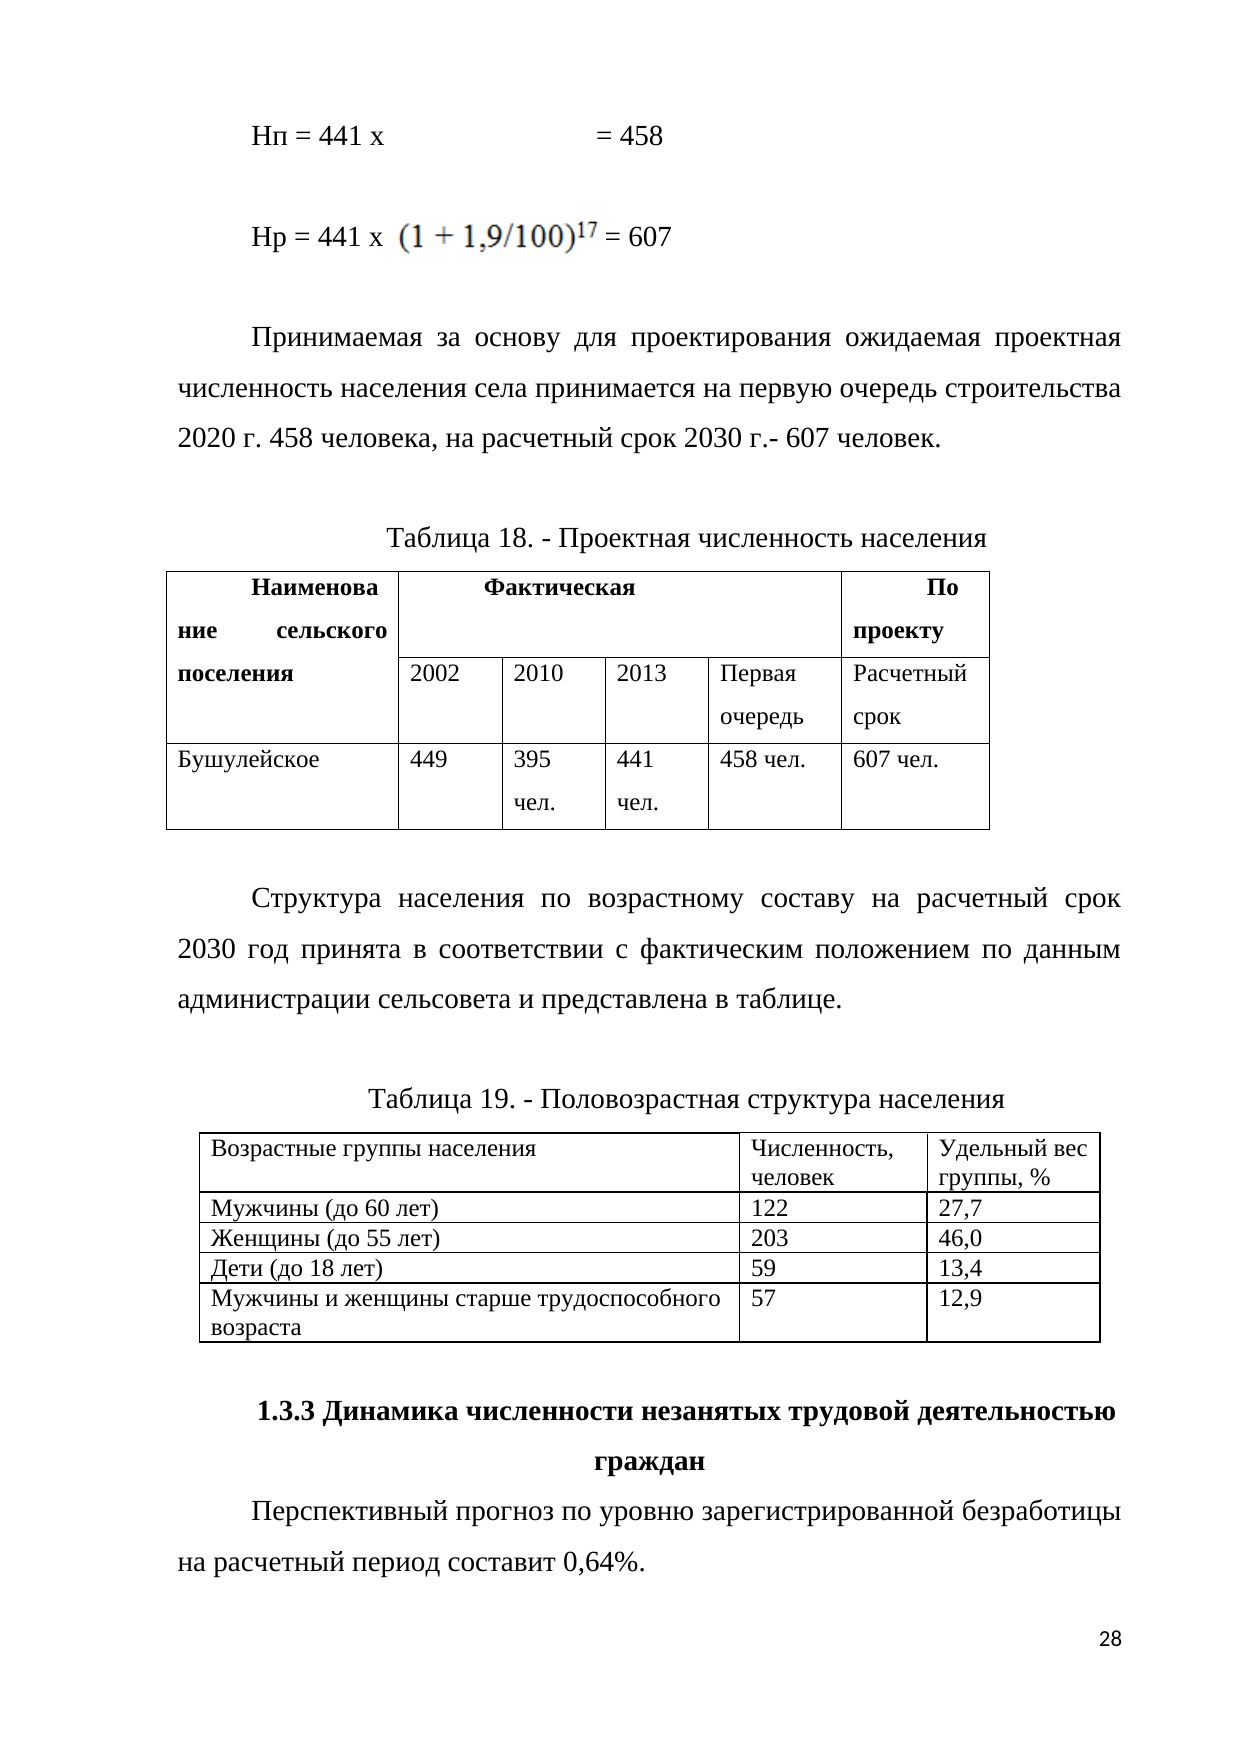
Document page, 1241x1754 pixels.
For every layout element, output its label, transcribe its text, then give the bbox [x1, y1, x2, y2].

table_cell 2013 [606, 658, 708, 743]
table_header По проекту [842, 572, 989, 657]
table_cell 449 [399, 744, 502, 829]
text Нр = 441 х = 607 [177, 219, 391, 252]
table_cell Расчетный срок [842, 658, 989, 743]
table_cell Мужчины и женщины старше трудоспособного возраста [200, 1284, 739, 1341]
table_header Удельный вес группы, % [928, 1133, 1099, 1191]
table_cell 59 [740, 1253, 926, 1282]
table_cell 2010 [503, 658, 605, 743]
table_cell 2002 [399, 658, 502, 743]
text 1.3.3 Динамика численности незанятых трудовой деятельностью граждан [177, 1393, 1122, 1477]
table_header Наименование сельского поселения [167, 572, 398, 743]
table_cell 607 чел. [842, 744, 989, 829]
text Нр = 441 х = 607 [606, 219, 1122, 252]
table_cell 122 [740, 1193, 926, 1221]
text Нп = 441 х = 458 [177, 118, 1122, 152]
table_cell Бушулейское [167, 744, 398, 829]
text Таблица 19. - Половозрастная структура населения [177, 1082, 1122, 1115]
table_cell 46,0 [928, 1223, 1099, 1252]
table_cell 12,9 [928, 1284, 1099, 1341]
text Принимаемая за основу для проектирования ожидаемая проектная численность населения села принимается на первую очередь строительства . 458 человека, на расчетный срок .- 607 человек. [177, 319, 1122, 453]
table_header Численность, человек [740, 1133, 927, 1191]
text Структура населения по возрастному составу на расчетный срок 2030 год принята в соответствии с фактическим положением по данным администрации сельсовета и представлена в таблице. [177, 880, 1122, 1014]
table_cell 395 чел. [503, 744, 605, 829]
table_cell Женщины (до 55 лет) [200, 1223, 739, 1252]
table_header Возрастные группы населения [200, 1134, 739, 1191]
picture [391, 203, 606, 279]
text Таблица 18. - Проектная численность населения [177, 521, 1122, 554]
table_header Фактическая [399, 572, 841, 657]
text Перспективный прогноз по уровню зарегистрированной безработицы на расчетный период составит 0,64%. [177, 1493, 1122, 1577]
table_cell Дети (до 18 лет) [200, 1253, 739, 1282]
table_cell 441 чел. [606, 744, 708, 829]
table_cell 458 чел. [709, 744, 841, 829]
table_cell 27,7 [928, 1193, 1099, 1221]
table_cell 203 [740, 1223, 926, 1252]
table_cell Первая очередь [709, 658, 841, 743]
table_cell Мужчины (до 60 лет) [200, 1193, 739, 1221]
table_cell 57 [740, 1284, 926, 1341]
table_cell 13,4 [928, 1253, 1099, 1282]
